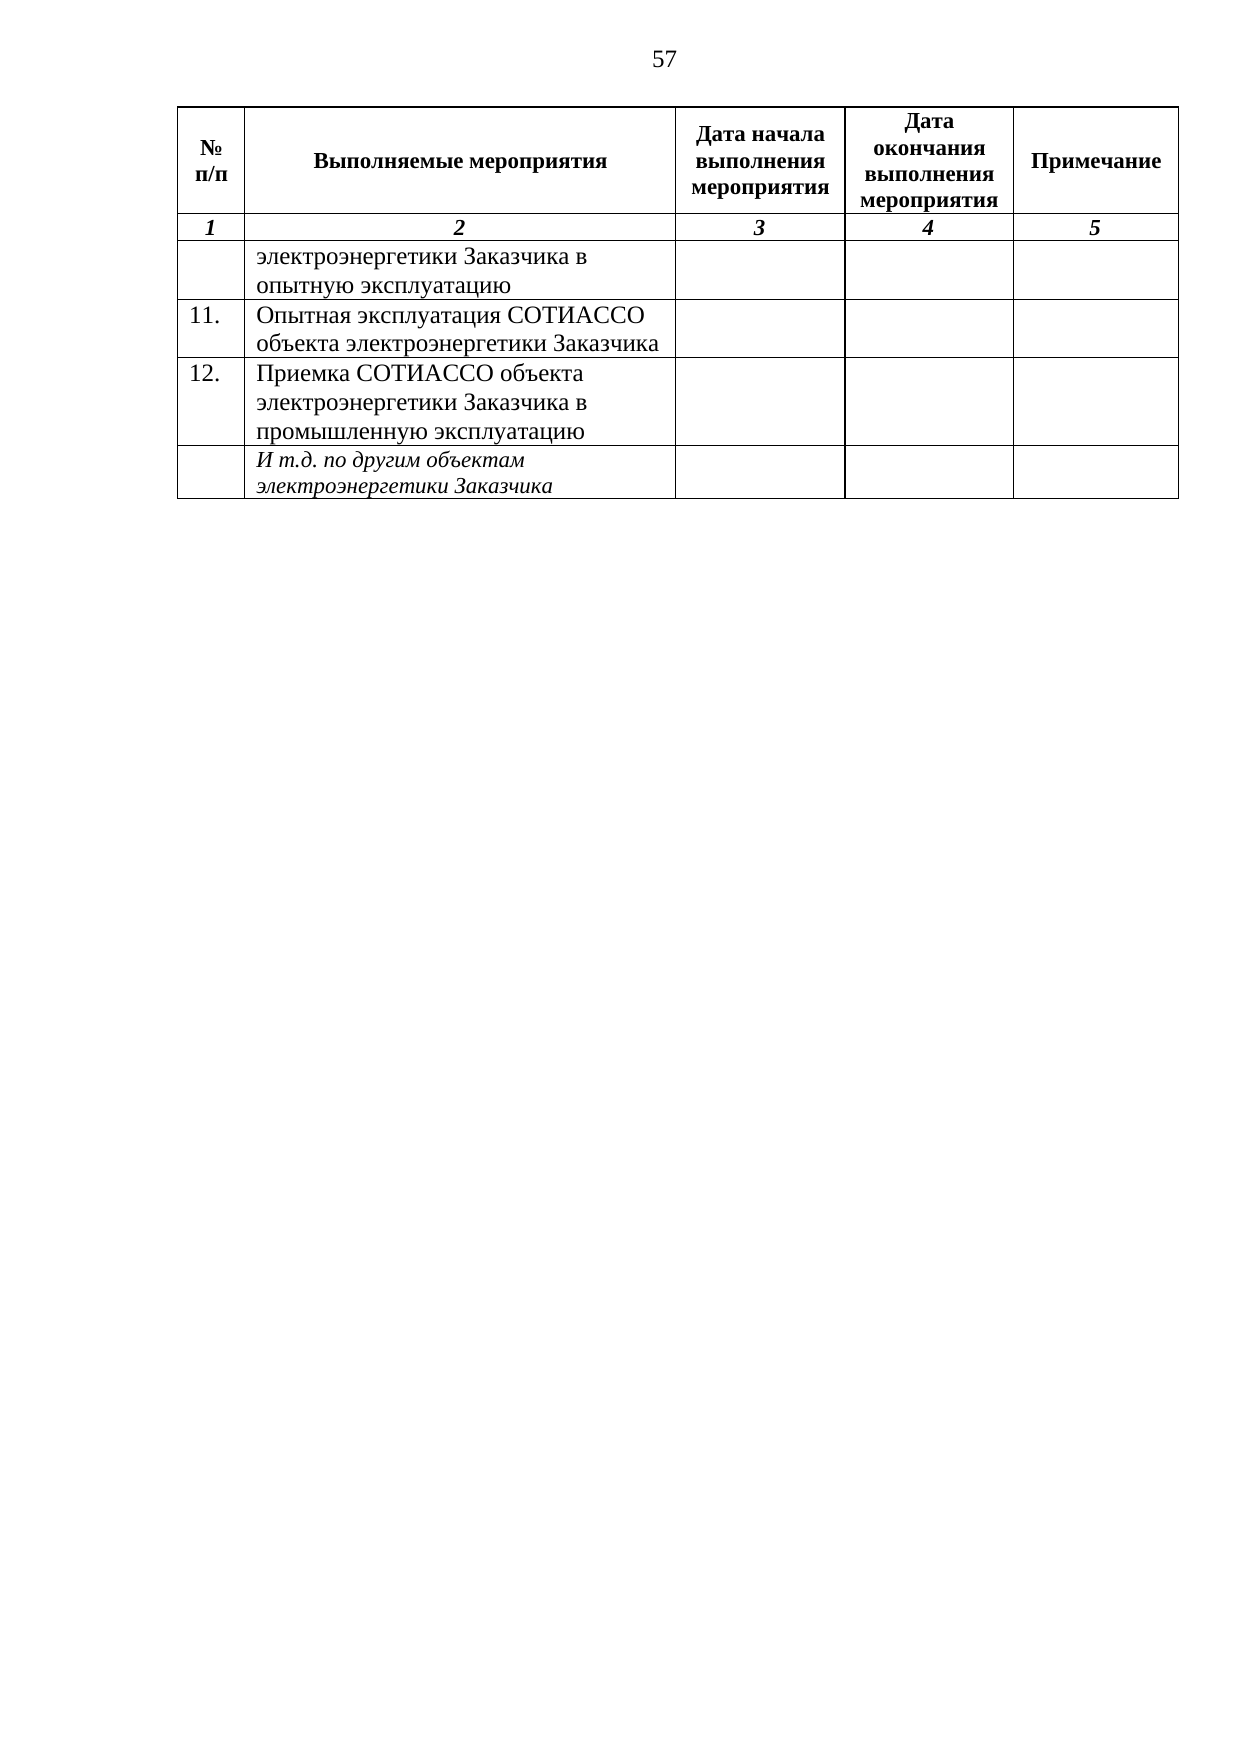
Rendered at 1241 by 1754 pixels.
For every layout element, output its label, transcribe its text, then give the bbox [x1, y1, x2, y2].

table_header Дата окончания выполнения мероприятия [846, 108, 1013, 213]
table_cell [1014, 300, 1178, 357]
table_cell 3 [676, 214, 844, 240]
table_header Дата начала выполнения мероприятия [676, 108, 844, 213]
table_cell [1014, 446, 1178, 498]
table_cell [245, 241, 675, 299]
table_header Примечание [1014, 108, 1178, 213]
table_cell [846, 446, 1013, 498]
table_cell [178, 446, 244, 498]
table_cell [178, 300, 244, 357]
table_cell [676, 446, 844, 498]
table_cell Опытная эксплуатация СОТИАССО объекта электроэнергетики Заказчика [245, 300, 675, 357]
table_cell 5 [1014, 214, 1178, 240]
table_cell 1 [178, 214, 244, 240]
table_cell [676, 300, 844, 357]
table_header № п/п [178, 108, 244, 213]
table_header Выполняемые мероприятия [245, 108, 675, 213]
table_cell [178, 241, 244, 299]
table_cell [676, 358, 844, 444]
table_cell [676, 241, 844, 299]
table_cell Приемка СОТИАССО объекта электроэнергетики Заказчика в промышленную эксплуатацию [245, 358, 675, 444]
table_cell 4 [846, 214, 1013, 240]
table_cell 2 [245, 214, 675, 240]
table_cell [846, 300, 1013, 357]
table_cell [1014, 358, 1178, 444]
table_cell [846, 241, 1013, 299]
table_cell [846, 358, 1013, 444]
table_cell И т.д. по другим объектам электроэнергетики Заказчика [245, 446, 675, 498]
table_cell [178, 358, 244, 444]
table_cell [1014, 241, 1178, 299]
